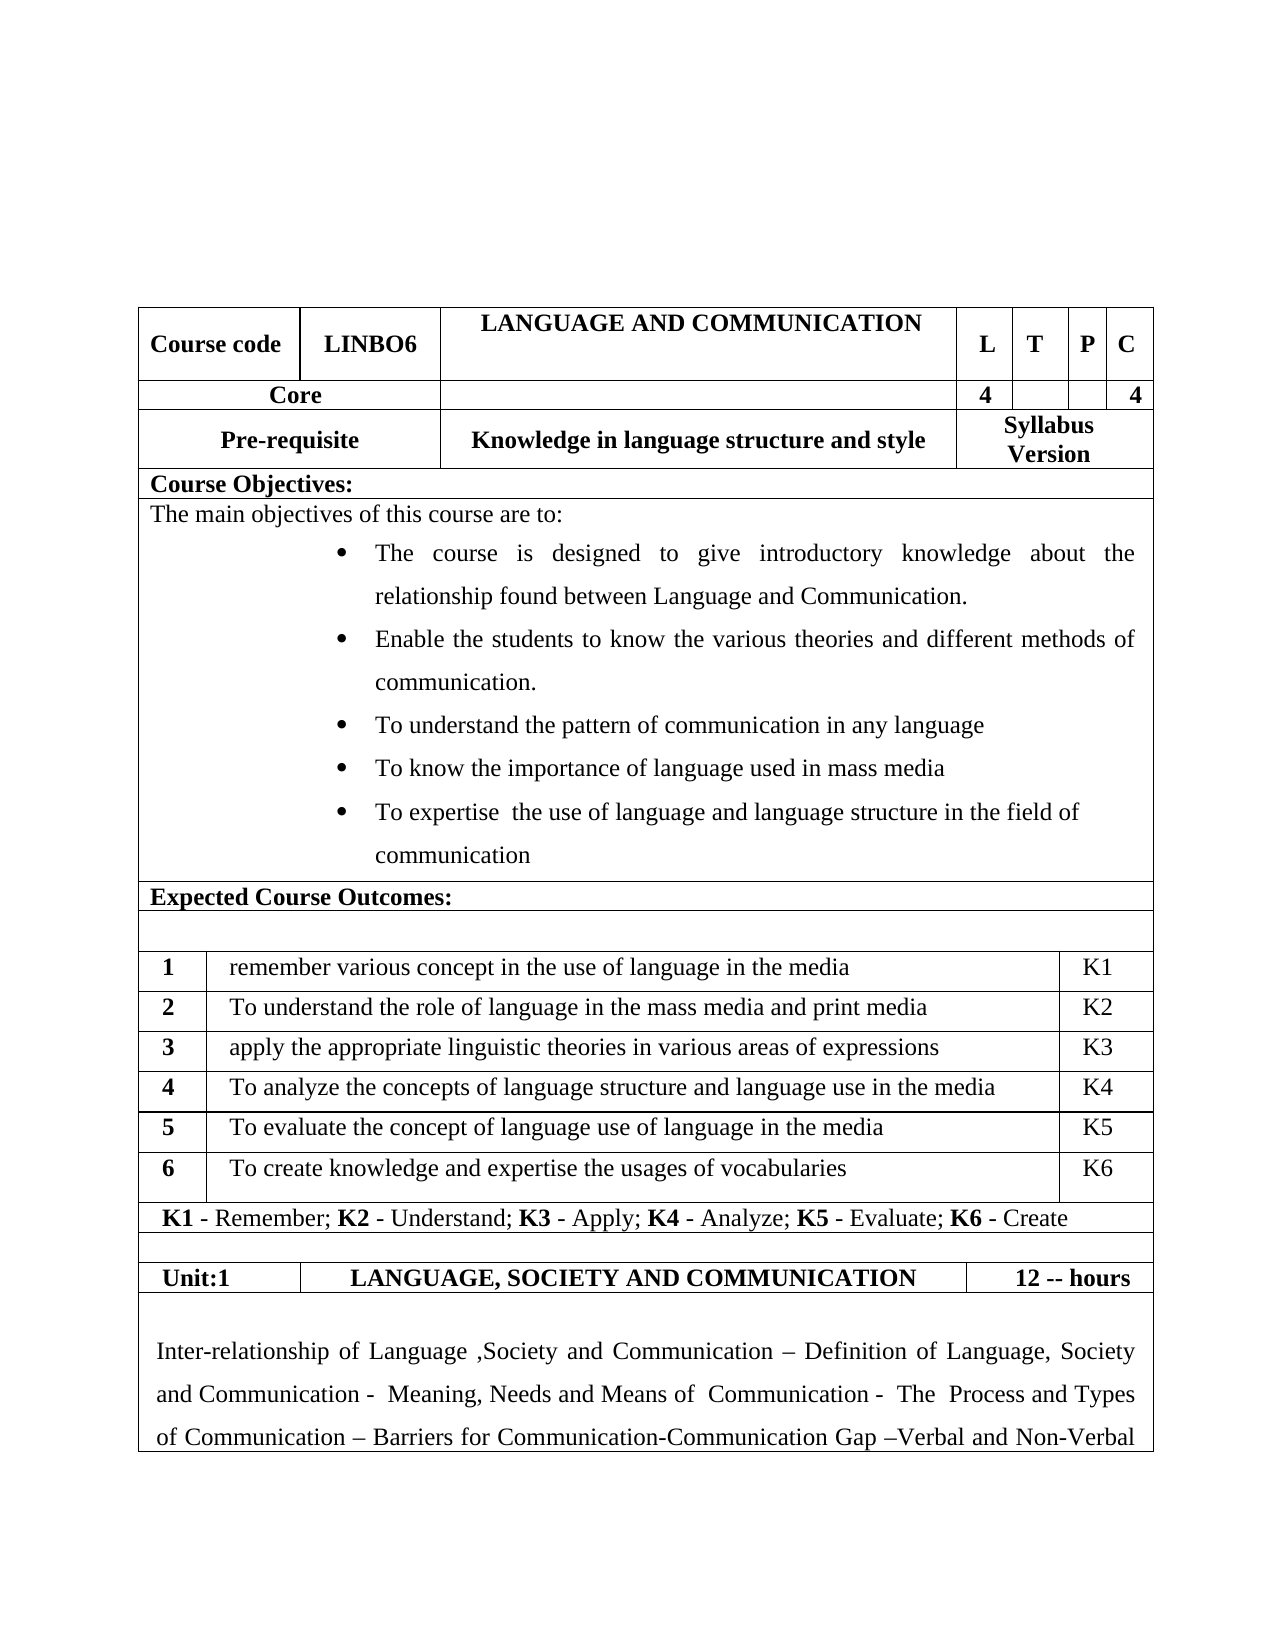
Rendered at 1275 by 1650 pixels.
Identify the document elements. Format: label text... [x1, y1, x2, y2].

table_cell Expected Course Outcomes: [139, 882, 1153, 910]
table_cell Unit:1 [139, 1263, 300, 1292]
table_header LINBO6 [301, 308, 440, 379]
table_cell [1013, 381, 1068, 409]
table_cell To evaluate the concept of language use of language in the media [207, 1113, 1059, 1152]
table_cell 4 [139, 1072, 206, 1111]
table_cell 2 [139, 992, 206, 1031]
table_cell 4 [957, 381, 1012, 409]
table_cell 4 [1107, 381, 1153, 409]
table_header LANGUAGE AND COMMUNICATION [441, 308, 956, 379]
table_cell The main objectives of this course are to: The course is designed to give introductory knowledge about the relationship found between Language and Communication. Enable the students to know the various theories and different methods of communication. To understand the pattern of communication in any language To know the importance of language used in mass media To expertise the use of language and language structure in the field of communication [139, 499, 1153, 881]
table_cell Course Objectives: [139, 469, 1153, 498]
table_cell apply the appropriate linguistic theories in various areas of expressions [207, 1032, 1059, 1071]
table_cell To create knowledge and expertise the usages of vocabularies [207, 1153, 1059, 1202]
table_cell K1 [1060, 952, 1153, 991]
table_cell K1 - Remember; K2 - Understand; K3 - Apply; K4 - Analyze; K5 - Evaluate; K6 - Create [139, 1203, 1153, 1232]
table_header T [1013, 308, 1068, 379]
table_cell remember various concept in the use of language in the media [207, 952, 1059, 991]
table_cell K4 [1060, 1072, 1153, 1111]
table_cell Pre-requisite [139, 410, 440, 468]
table_cell 3 [139, 1032, 206, 1071]
table_cell 5 [139, 1113, 206, 1152]
table_cell [441, 381, 956, 409]
table_header Course code [139, 308, 299, 379]
table_cell 1 [139, 952, 206, 991]
table_cell [139, 911, 1153, 951]
table_cell Knowledge in language structure and style [441, 410, 956, 468]
table_header C [1107, 308, 1153, 379]
table_cell 6 [139, 1153, 206, 1202]
table_cell 12 -- hours [967, 1263, 1153, 1292]
table_cell Syllabus Version [957, 410, 1153, 468]
table_cell LANGUAGE, SOCIETY AND COMMUNICATION [301, 1263, 966, 1292]
table_cell K6 [1060, 1153, 1153, 1202]
table_header L [957, 308, 1012, 379]
table_cell K2 [1060, 992, 1153, 1031]
table_cell K3 [1060, 1032, 1153, 1071]
table_cell [139, 1233, 1153, 1262]
table_header P [1069, 308, 1106, 379]
table_cell Core [139, 381, 440, 409]
table_cell To understand the role of language in the mass media and print media [207, 992, 1059, 1031]
table_cell K5 [1060, 1113, 1153, 1152]
table_cell To analyze the concepts of language structure and language use in the media [207, 1072, 1059, 1111]
table_cell [1069, 381, 1106, 409]
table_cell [139, 1293, 1153, 1451]
